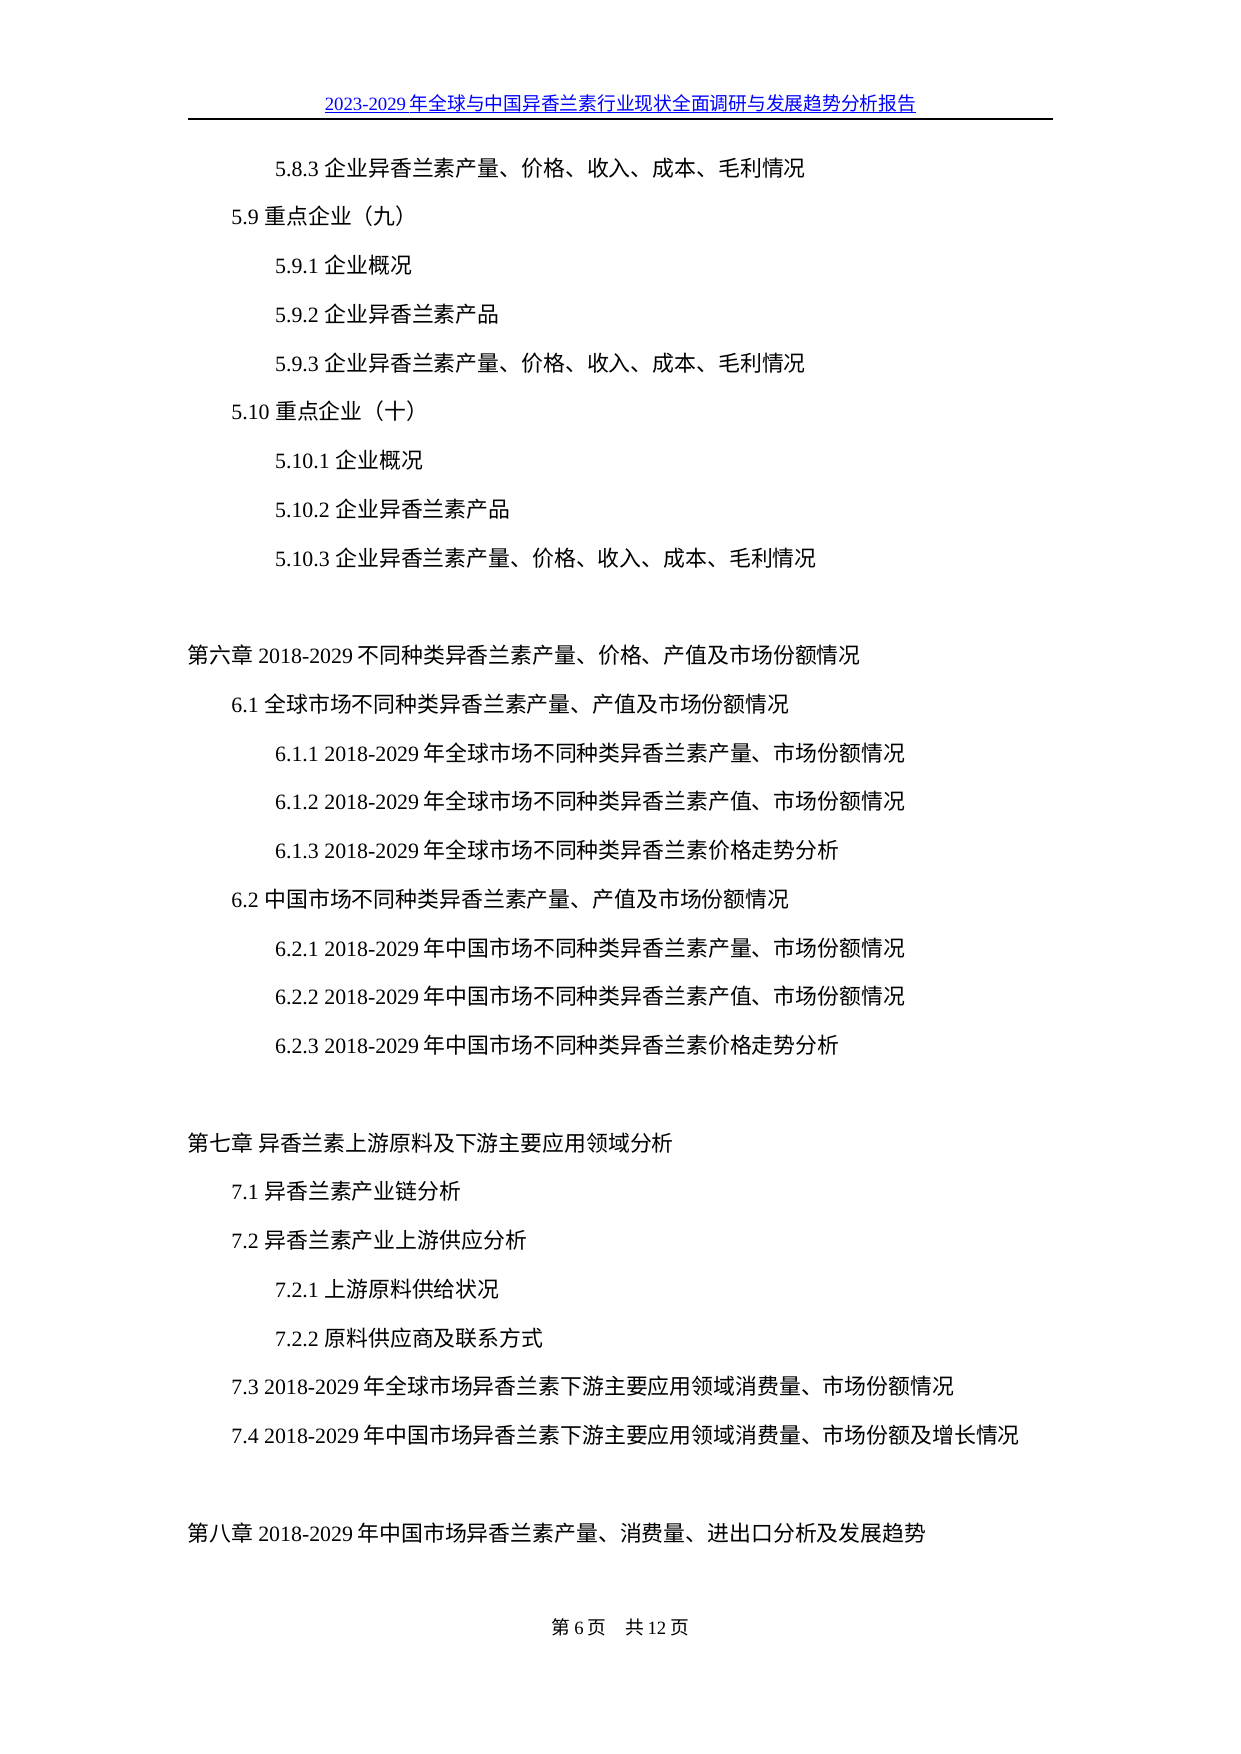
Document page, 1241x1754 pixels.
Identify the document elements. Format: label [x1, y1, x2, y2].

text [187, 150, 1053, 1548]
